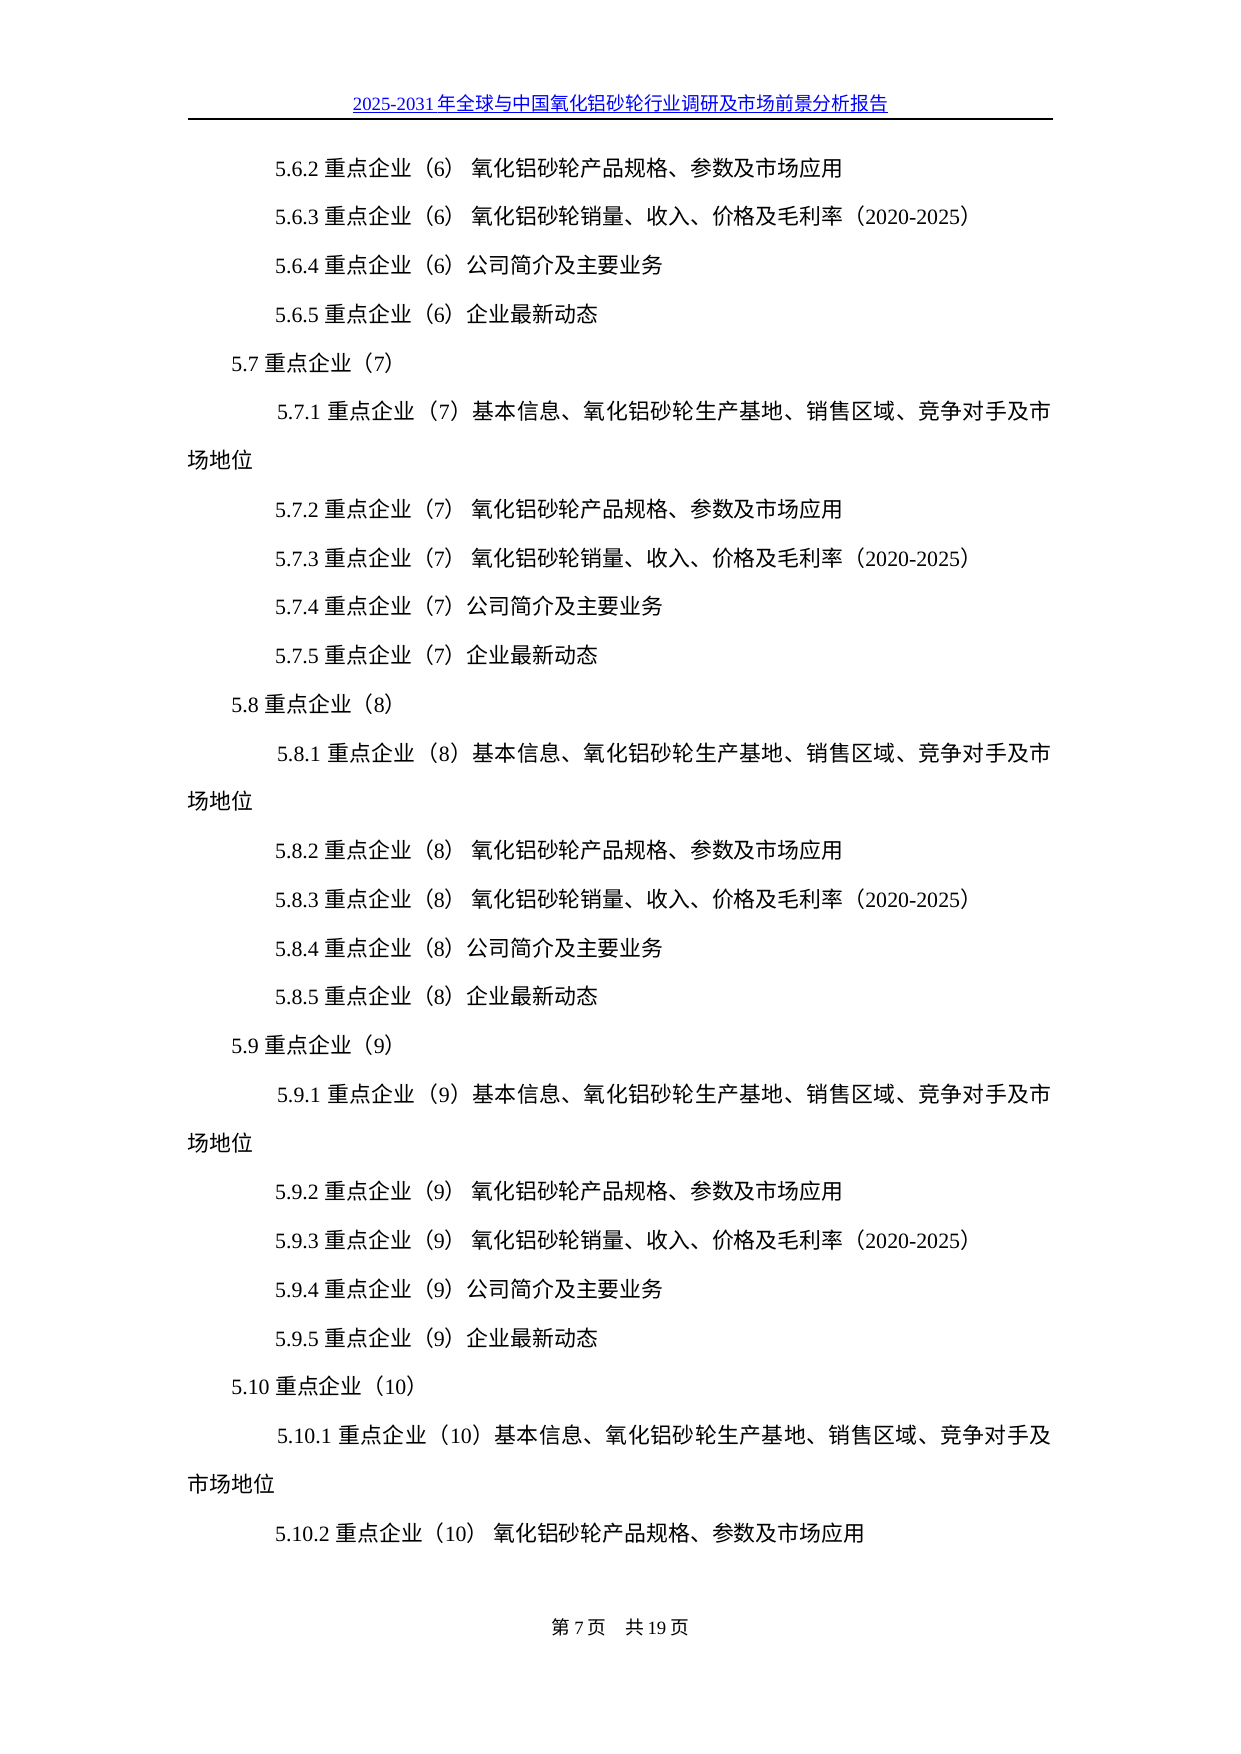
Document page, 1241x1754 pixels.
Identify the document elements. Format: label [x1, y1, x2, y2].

text [187, 150, 1053, 1548]
